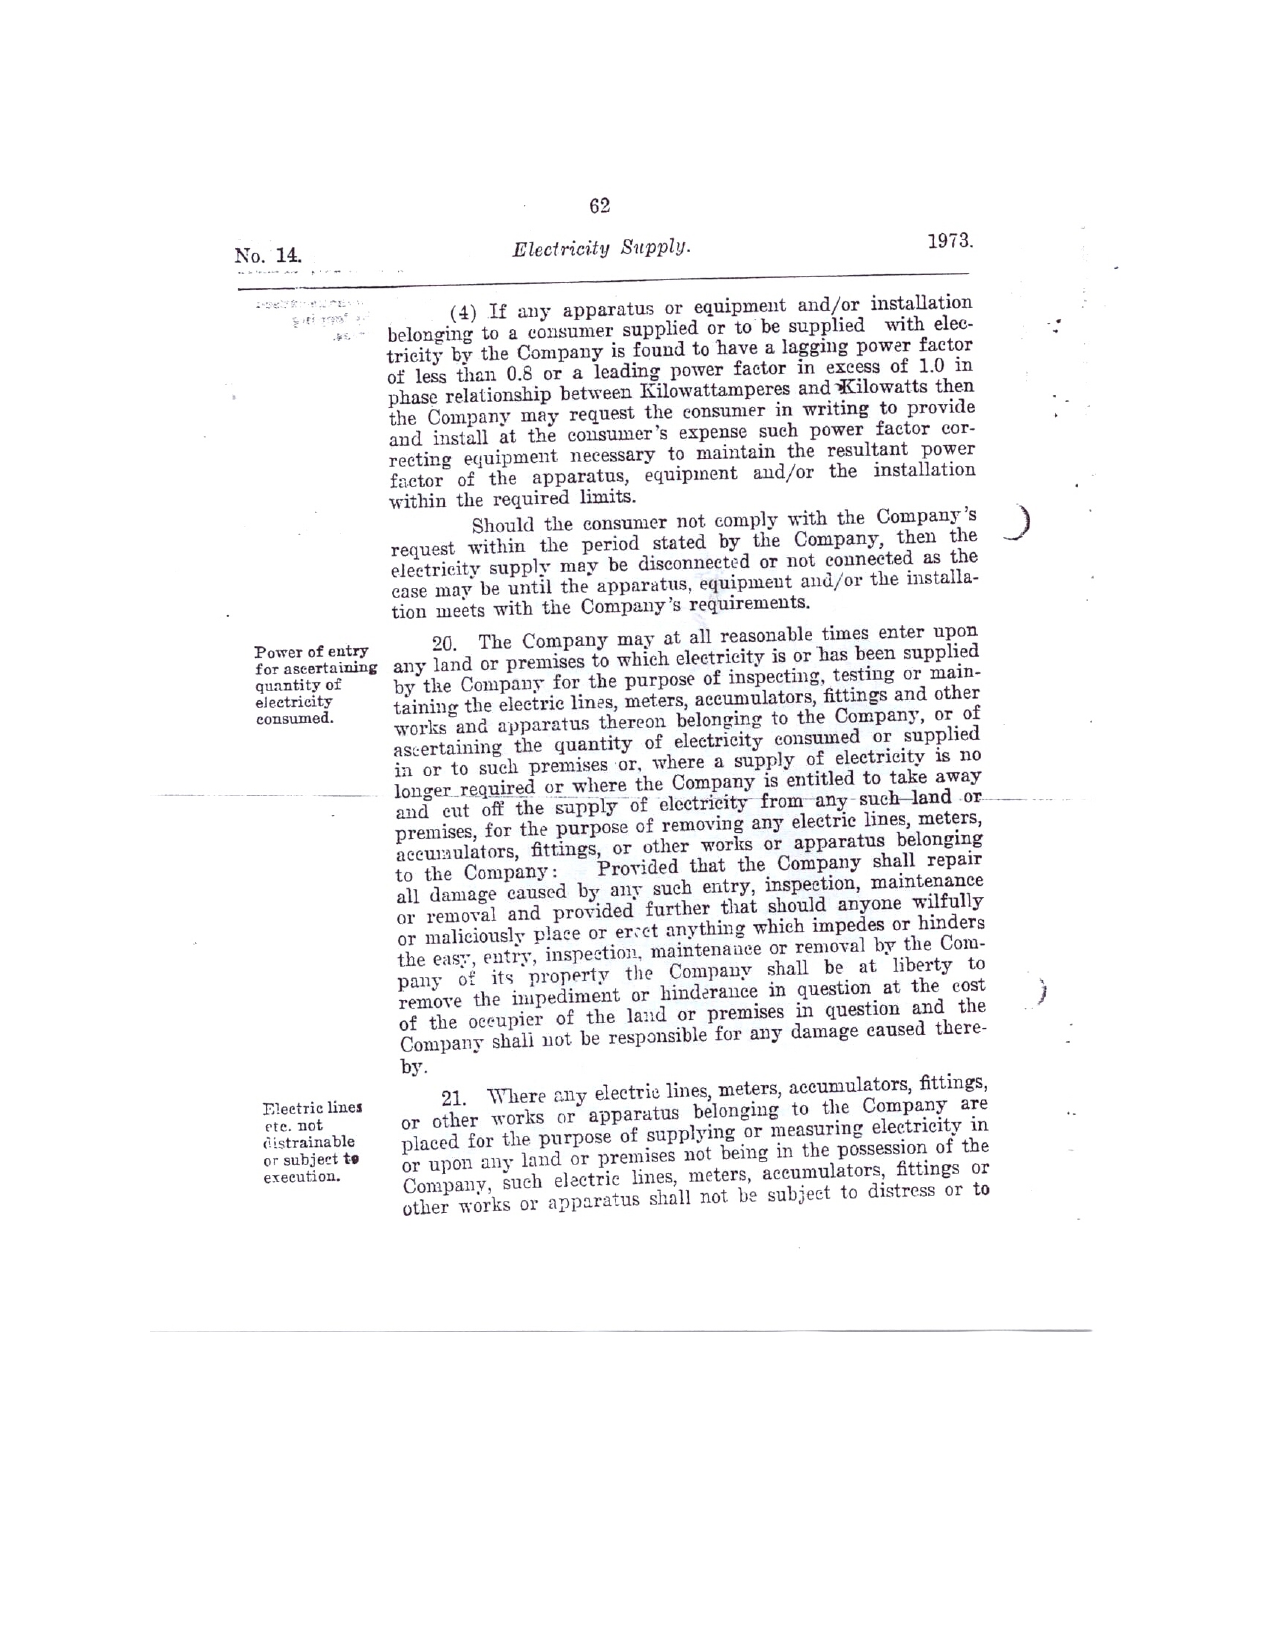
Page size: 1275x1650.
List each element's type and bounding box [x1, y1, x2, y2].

picture [150, 150, 1125, 1332]
